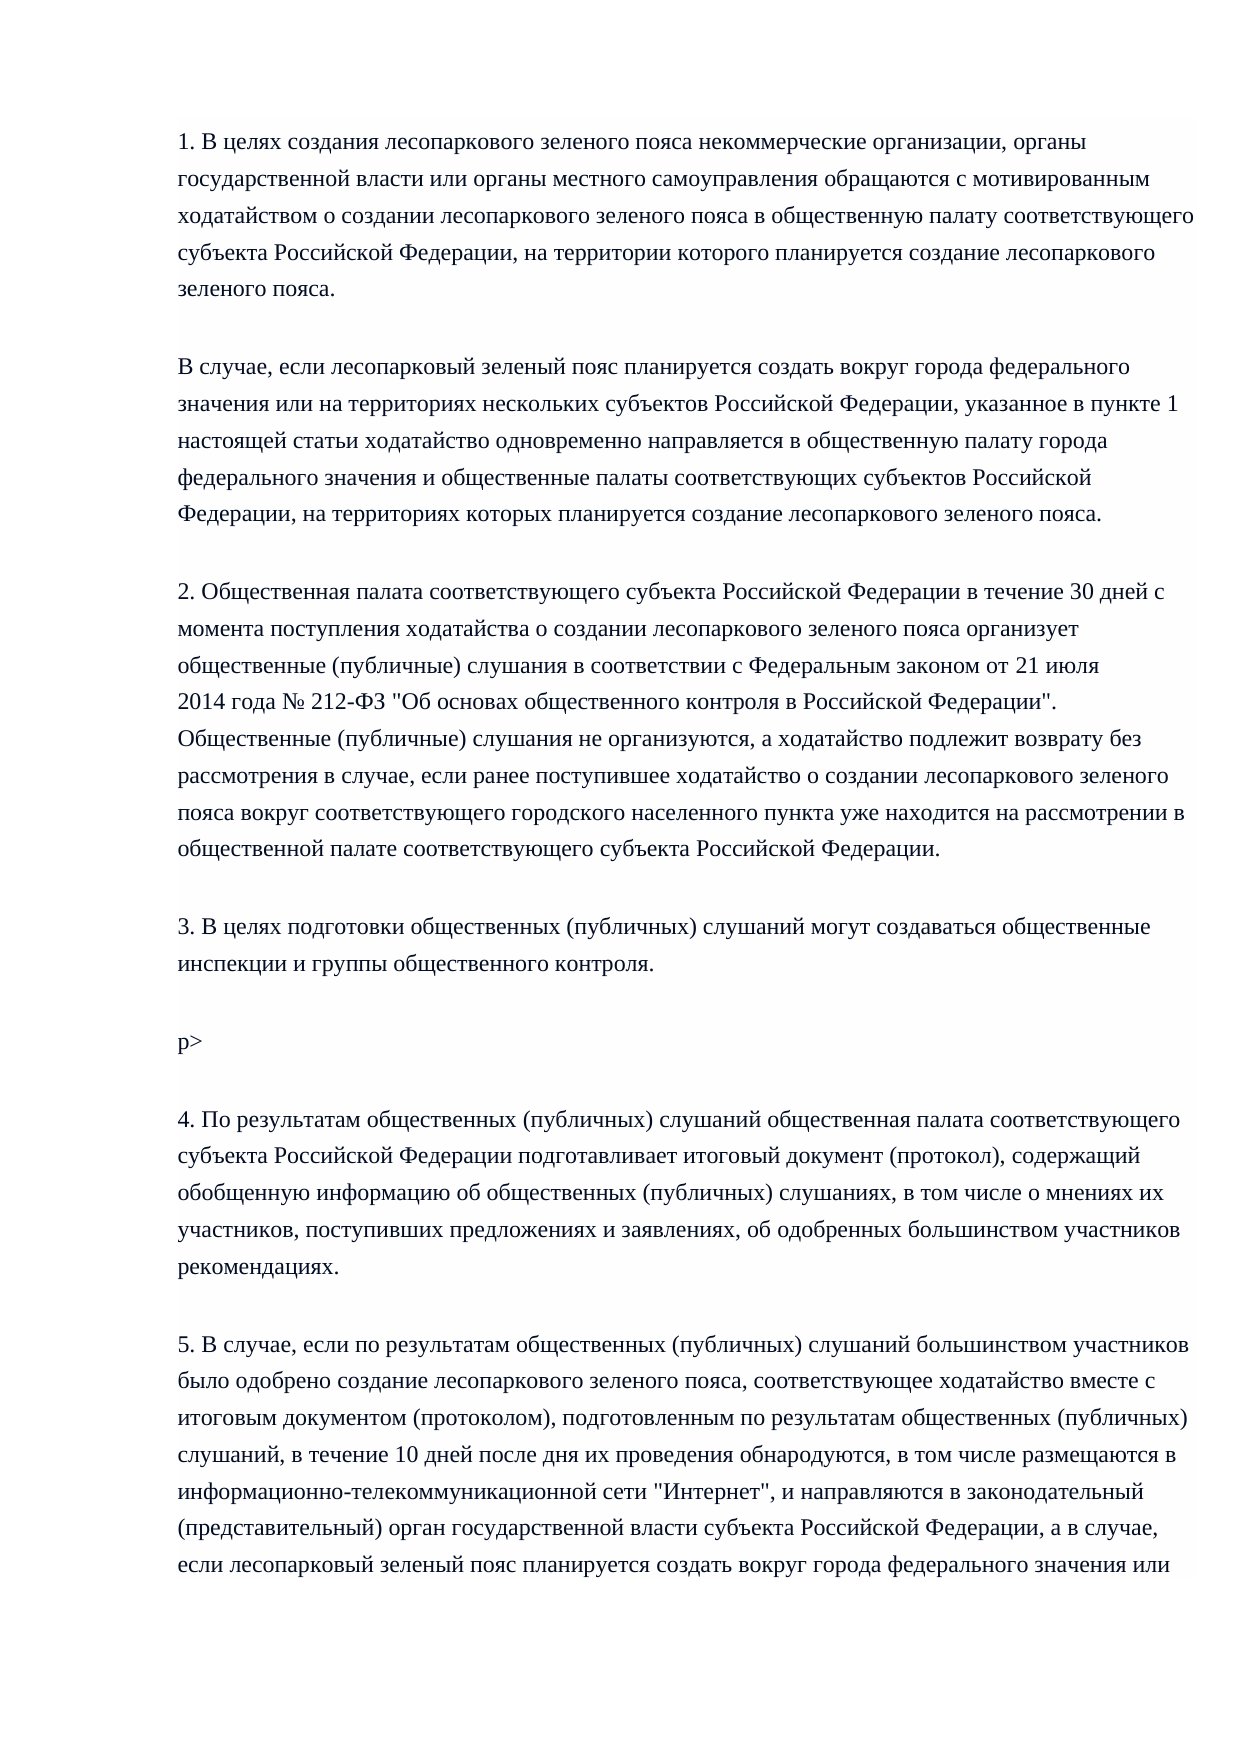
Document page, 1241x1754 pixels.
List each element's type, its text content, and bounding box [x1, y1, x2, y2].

text 3. В целях подготовки общественных (публичных) слушаний могут создаваться общественные инспекции и группы общественного контроля. [177, 903, 1196, 977]
text 1. В целях создания лесопаркового зеленого пояса некоммерческие организации, органы государственной власти или органы местного самоуправления обращаются с мотивированным ходатайством о создании лесопаркового зеленого пояса в общественную палату соответствующего субъекта Российской Федерации, на территории которого планируется создание лесопаркового зеленого пояса. [177, 118, 1196, 302]
text В случае, если лесопарковый зеленый пояс планируется создать вокруг города федерального значения или на территориях нескольких субъектов Российской Федерации, указанное в пункте 1 настоящей статьи ходатайство одновременно направляется в общественную палату города федерального значения и общественные палаты соответствующих субъектов Российской Федерации, на территориях которых планируется создание лесопаркового зеленого пояса. [177, 343, 1196, 527]
text p> [177, 1018, 1196, 1054]
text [177, 1320, 1196, 1578]
text 4. По результатам общественных (публичных) слушаний общественная палата соответствующего субъекта Российской Федерации подготавливает итоговый документ (протокол), содержащий обобщенную информацию об общественных (публичных) слушаниях, в том числе о мнениях их участников, поступивших предложениях и заявлениях, об одобренных большинством участников рекомендациях. [177, 1096, 1196, 1279]
text 2. Общественная палата соответствующего субъекта Российской Федерации в течение 30 дней с момента поступления ходатайства о создании лесопаркового зеленого пояса организует общественные (публичные) слушания в соответствии с Федеральным законом от 21 июля 2014 года № 212-ФЗ "Об основах общественного контроля в Российской Федерации". Общественные (публичные) слушания не организуются, а ходатайство подлежит возврату без рассмотрения в случае, если ранее поступившее ходатайство о создании лесопаркового зеленого пояса вокруг соответствующего городского населенного пункта уже находится на рассмотрении в общественной палате соответствующего субъекта Российской Федерации. [177, 568, 1196, 862]
